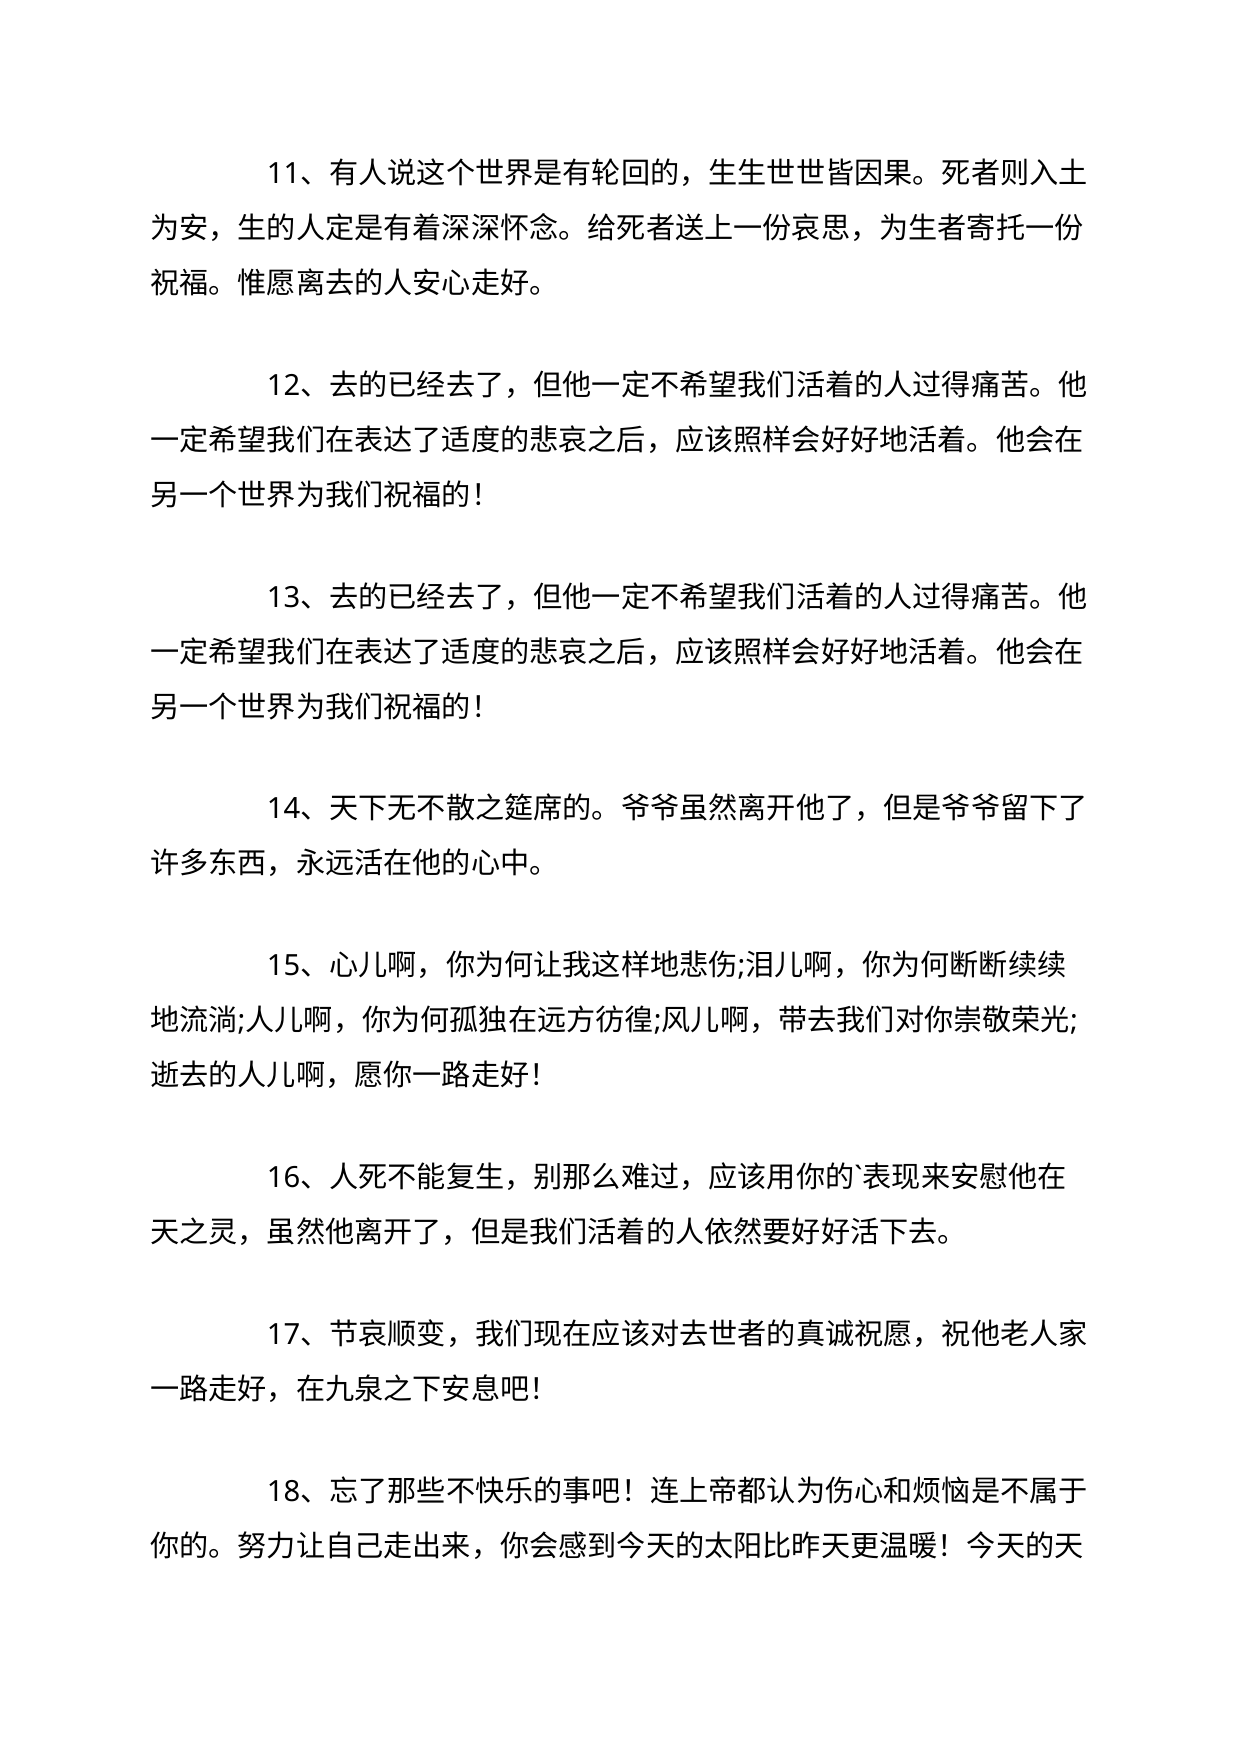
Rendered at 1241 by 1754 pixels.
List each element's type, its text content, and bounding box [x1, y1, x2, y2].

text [150, 1467, 1090, 1564]
text 17、节哀顺变，我们现在应该对去世者的真诚祝愿，祝他老人家一路走好，在九泉之下安息吧！ [150, 1310, 1090, 1408]
text 13、去的已经去了，但他一定不希望我们活着的人过得痛苦。他一定希望我们在表达了适度的悲哀之后，应该照样会好好地活着。他会在另一个世界为我们祝福的！ [150, 573, 1090, 726]
text 12、去的已经去了，但他一定不希望我们活着的人过得痛苦。他一定希望我们在表达了适度的悲哀之后，应该照样会好好地活着。他会在另一个世界为我们祝福的！ [150, 362, 1090, 514]
text 11、有人说这个世界是有轮回的，生生世世皆因果。死者则入土为安，生的人定是有着深深怀念。给死者送上一份哀思，为生者寄托一份祝福。惟愿离去的人安心走好。 [150, 150, 1090, 302]
text 16、人死不能复生，别那么难过，应该用你的`表现来安慰他在天之灵，虽然他离开了，但是我们活着的人依然要好好活下去。 [150, 1153, 1090, 1251]
text 15、心儿啊，你为何让我这样地悲伤;泪儿啊，你为何断断续续地流淌;人儿啊，你为何孤独在远方彷徨;风儿啊，带去我们对你崇敬荣光;逝去的人儿啊，愿你一路走好！ [150, 942, 1090, 1094]
text 14、天下无不散之筵席的。爷爷虽然离开他了，但是爷爷留下了许多东西，永远活在他的心中。 [150, 785, 1090, 882]
